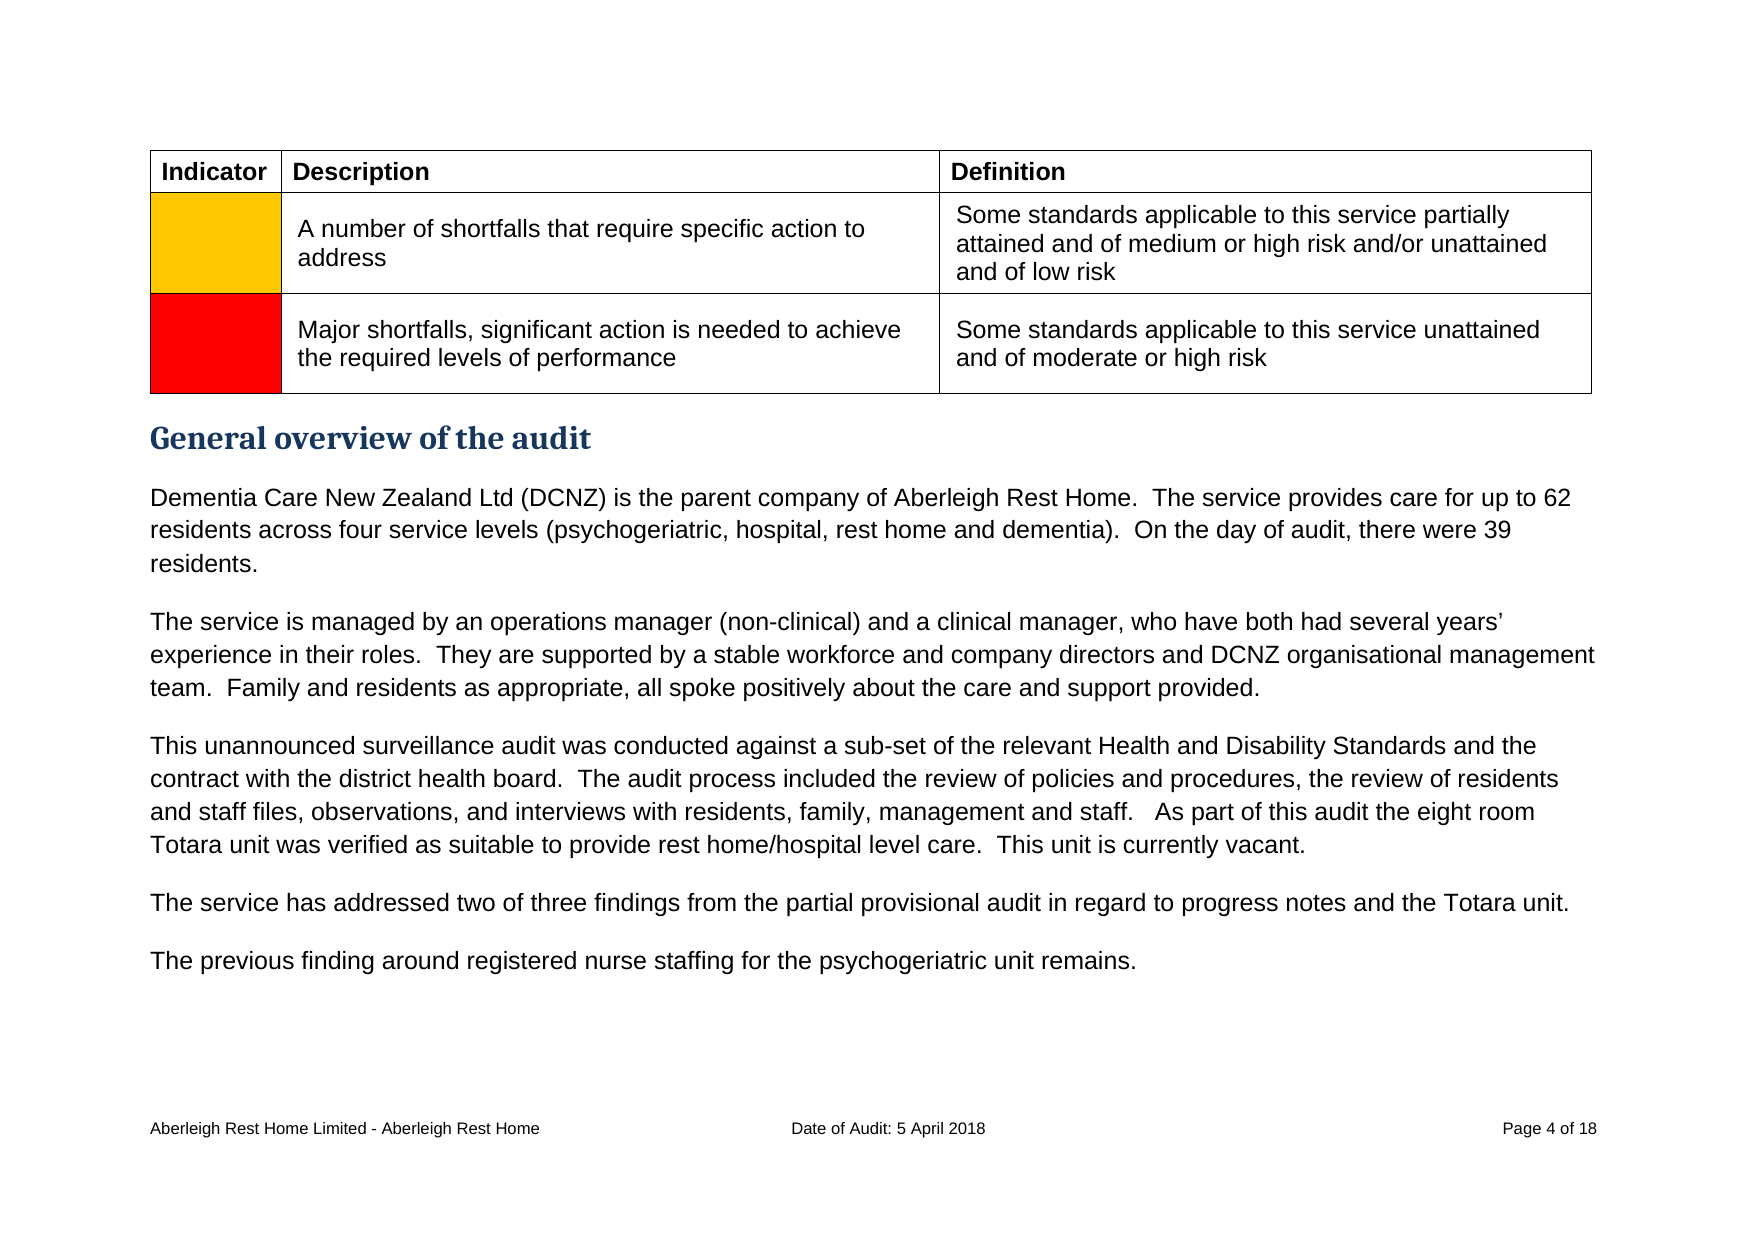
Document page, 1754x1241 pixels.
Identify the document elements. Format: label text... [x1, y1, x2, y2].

text The service has addressed two of three findings from the partial provisional audit in regard to progress notes and the Totara unit. [150, 888, 1604, 916]
table_header Indicator [151, 151, 281, 192]
subtitle General overview of the audit [150, 419, 1604, 457]
table_cell A number of shortfalls that require specific action to address [282, 193, 939, 293]
text The previous finding around registered nurse staffing for the psychogeriatric unit remains. [150, 946, 1604, 974]
table_header Definition [940, 151, 1591, 192]
text Dementia Care New Zealand Ltd (DCNZ) is the parent company of Aberleigh Rest Home. The service provides care for up to 62 residents across four service levels (psychogeriatric, hospital, rest home and dementia). On the day of audit, there were 39 residents. [150, 482, 1604, 577]
table_cell [151, 294, 281, 393]
table_cell Some standards applicable to this service partially attained and of medium or high risk and/or unattained and of low risk [940, 193, 1591, 293]
text The service is managed by an operations manager (non-clinical) and a clinical manager, who have both had several years’ experience in their roles. They are supported by a stable workforce and company directors and DCNZ organisational management team. Family and residents as appropriate, all spoke positively about the care and support provided. [150, 607, 1604, 701]
table_cell [151, 193, 281, 293]
table_header Description [282, 151, 939, 192]
table_cell Major shortfalls, significant action is needed to achieve the required levels of performance [282, 294, 939, 393]
text This unannounced surveillance audit was conducted against a sub-set of the relevant Health and Disability Standards and the contract with the district health board. The audit process included the review of policies and procedures, the review of residents and staff files, observations, and interviews with residents, family, management and staff. As part of this audit the eight room Totara unit was verified as suitable to provide rest home/hospital level care. This unit is currently vacant. [150, 731, 1604, 858]
table_cell Some standards applicable to this service unattained and of moderate or high risk [940, 294, 1591, 393]
